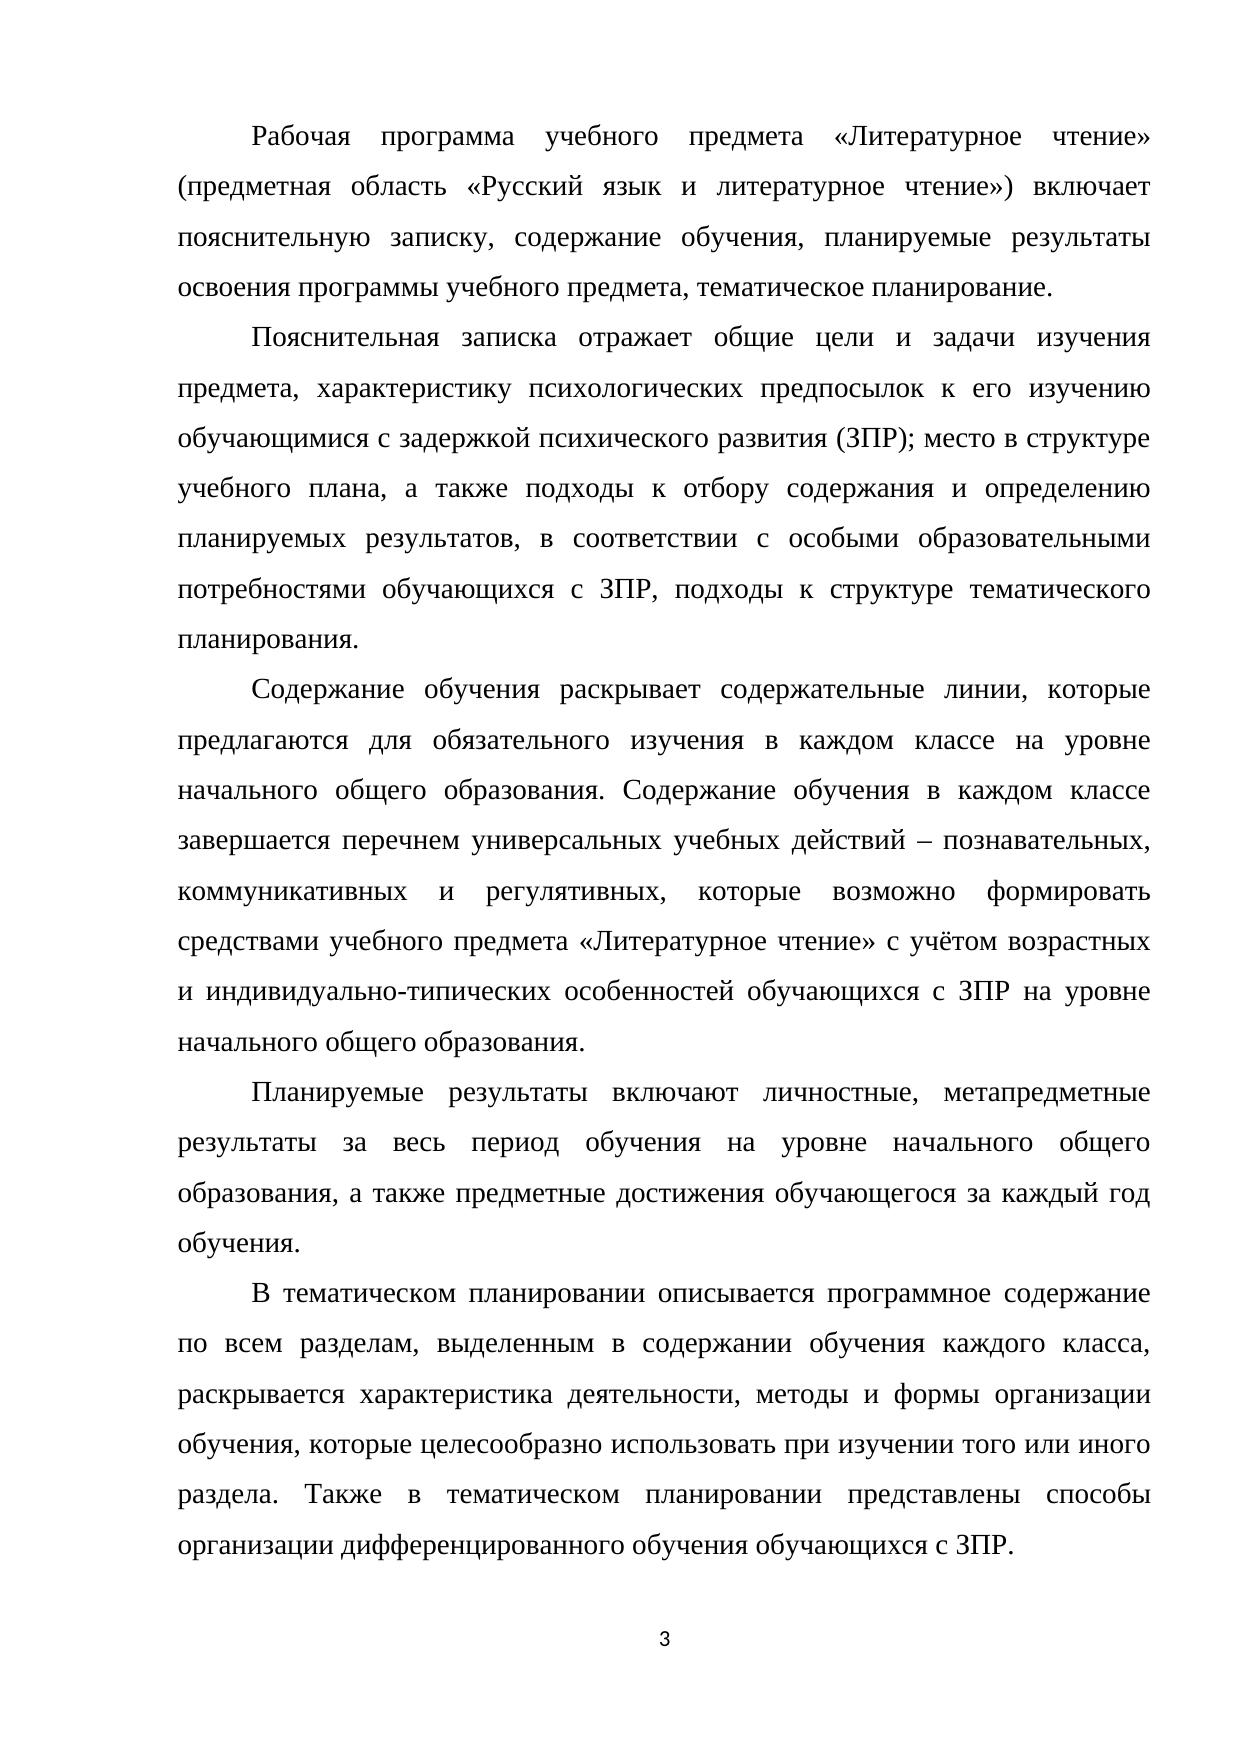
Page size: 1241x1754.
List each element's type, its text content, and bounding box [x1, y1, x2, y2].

text Содержание обучения раскрывает содержательные линии, которые предлагаются для обязательного изучения в каждом классе на уровне начального общего образования. Содержание обучения в каждом классе завершается перечнем универсальных учебных действий – познавательных, коммуникативных и регулятивных, которые возможно формировать средствами учебного предмета «Литературное чтение» с учётом возрастных и индивидуально-типических особенностей обучающихся с ЗПР на уровне начального общего образования. [177, 672, 1152, 1057]
text Планируемые результаты включают личностные, метапредметные результаты за весь период обучения на уровне начального общего образования, а также предметные достижения обучающегося за каждый год обучения. [177, 1074, 1152, 1258]
text Рабочая программа учебного предмета «Литературное чтение» (предметная область «Русский язык и литературное чтение») включает пояснительную записку, содержание обучения, планируемые результаты освоения программы учебного предмета, тематическое планирование. [177, 118, 1152, 303]
text В тематическом планировании описывается программное содержание по всем разделам, выделенным в содержании обучения каждого класса, раскрывается характеристика деятельности, методы и формы организации обучения, которые целесообразно использовать при изучении того или иного раздела. Также в тематическом планировании представлены способы организации дифференцированного обучения обучающихся с ЗПР. [177, 1275, 1152, 1560]
text Пояснительная записка отражает общие цели и задачи изучения предмета, характеристику психологических предпосылок к его изучению обучающимися с задержкой психического развития (ЗПР); место в структуре учебного плана, а также подходы к отбору содержания и определению планируемых результатов, в соответствии с особыми образовательными потребностями обучающихся с ЗПР, подходы к структуре тематического планирования. [177, 319, 1152, 655]
